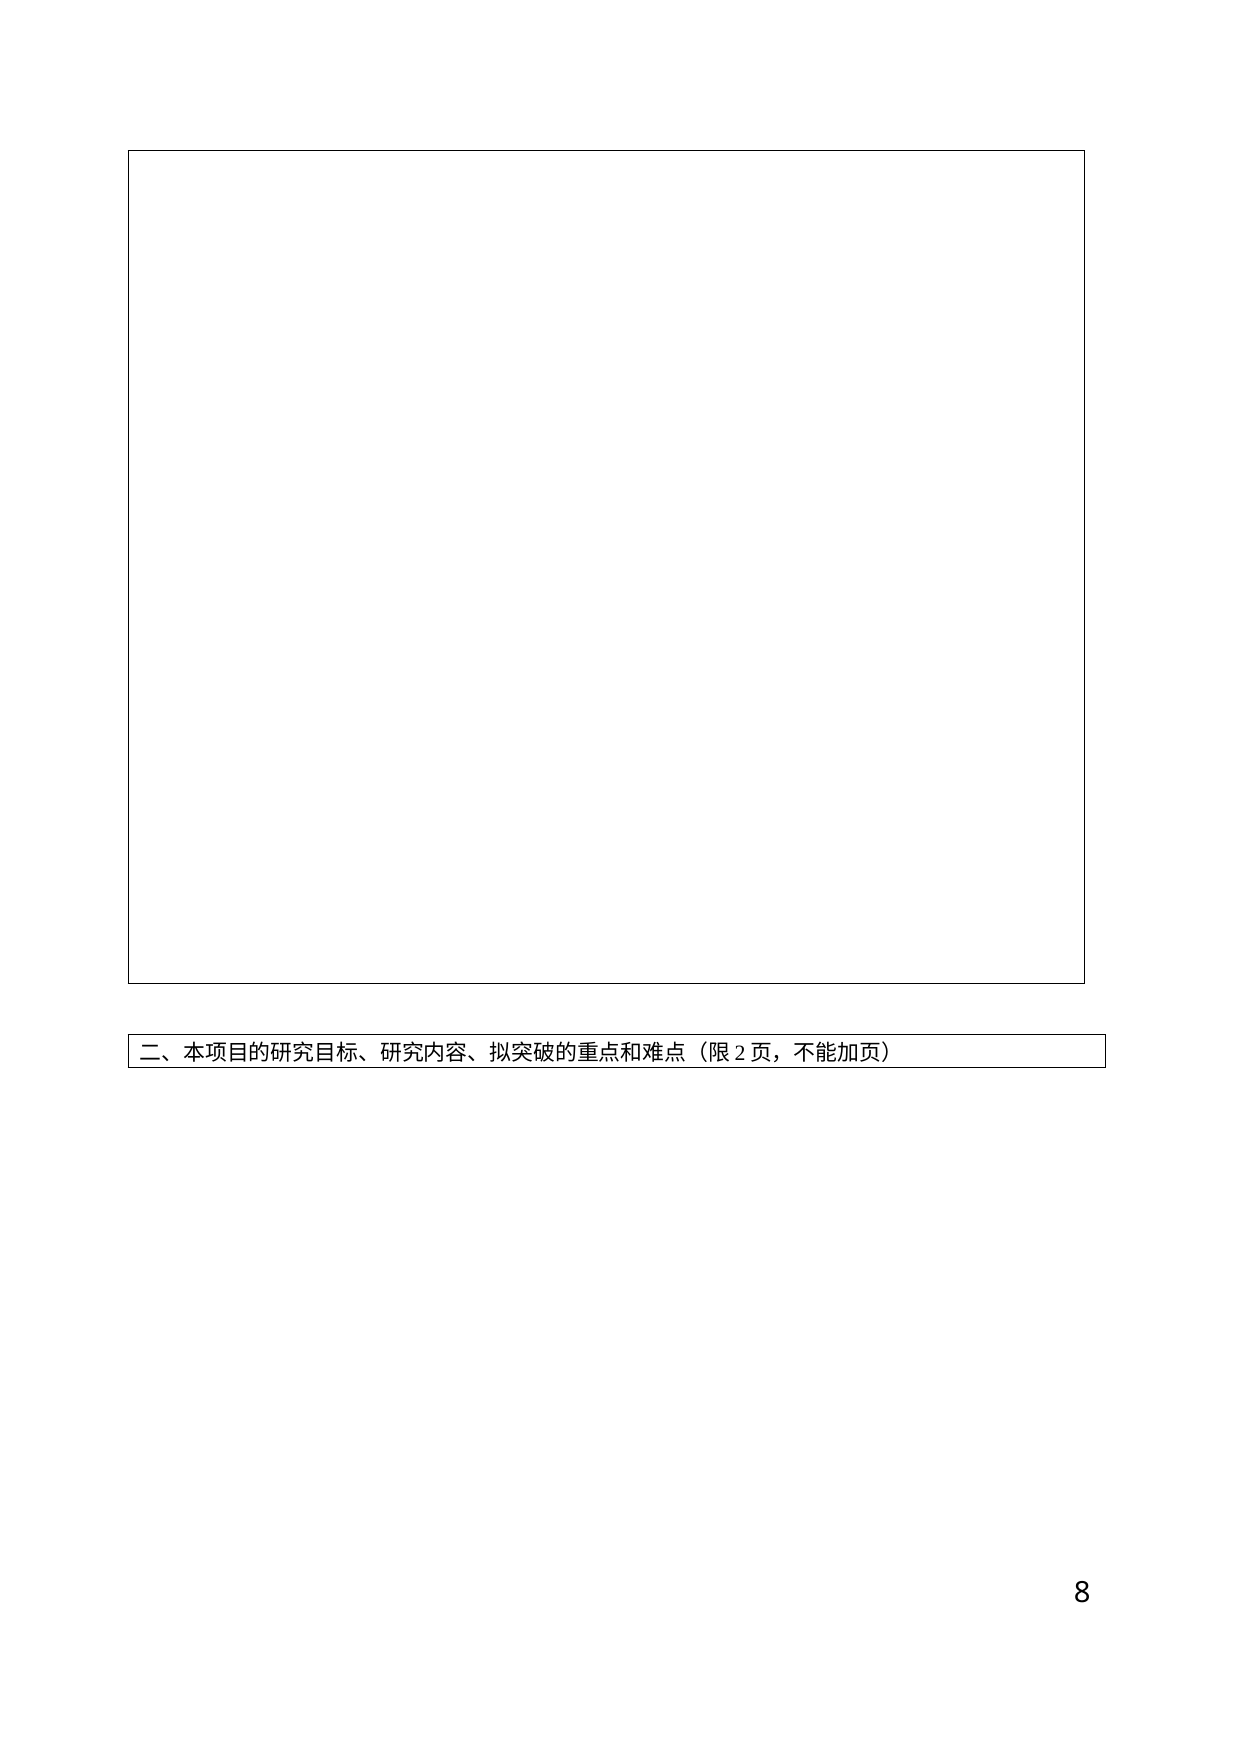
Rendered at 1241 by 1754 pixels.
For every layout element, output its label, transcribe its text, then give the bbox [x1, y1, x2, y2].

table_header 二、本项目的研究目标、研究内容、拟突破的重点和难点（限2页，不能加页） [129, 1035, 1105, 1067]
table_cell [129, 151, 1084, 983]
